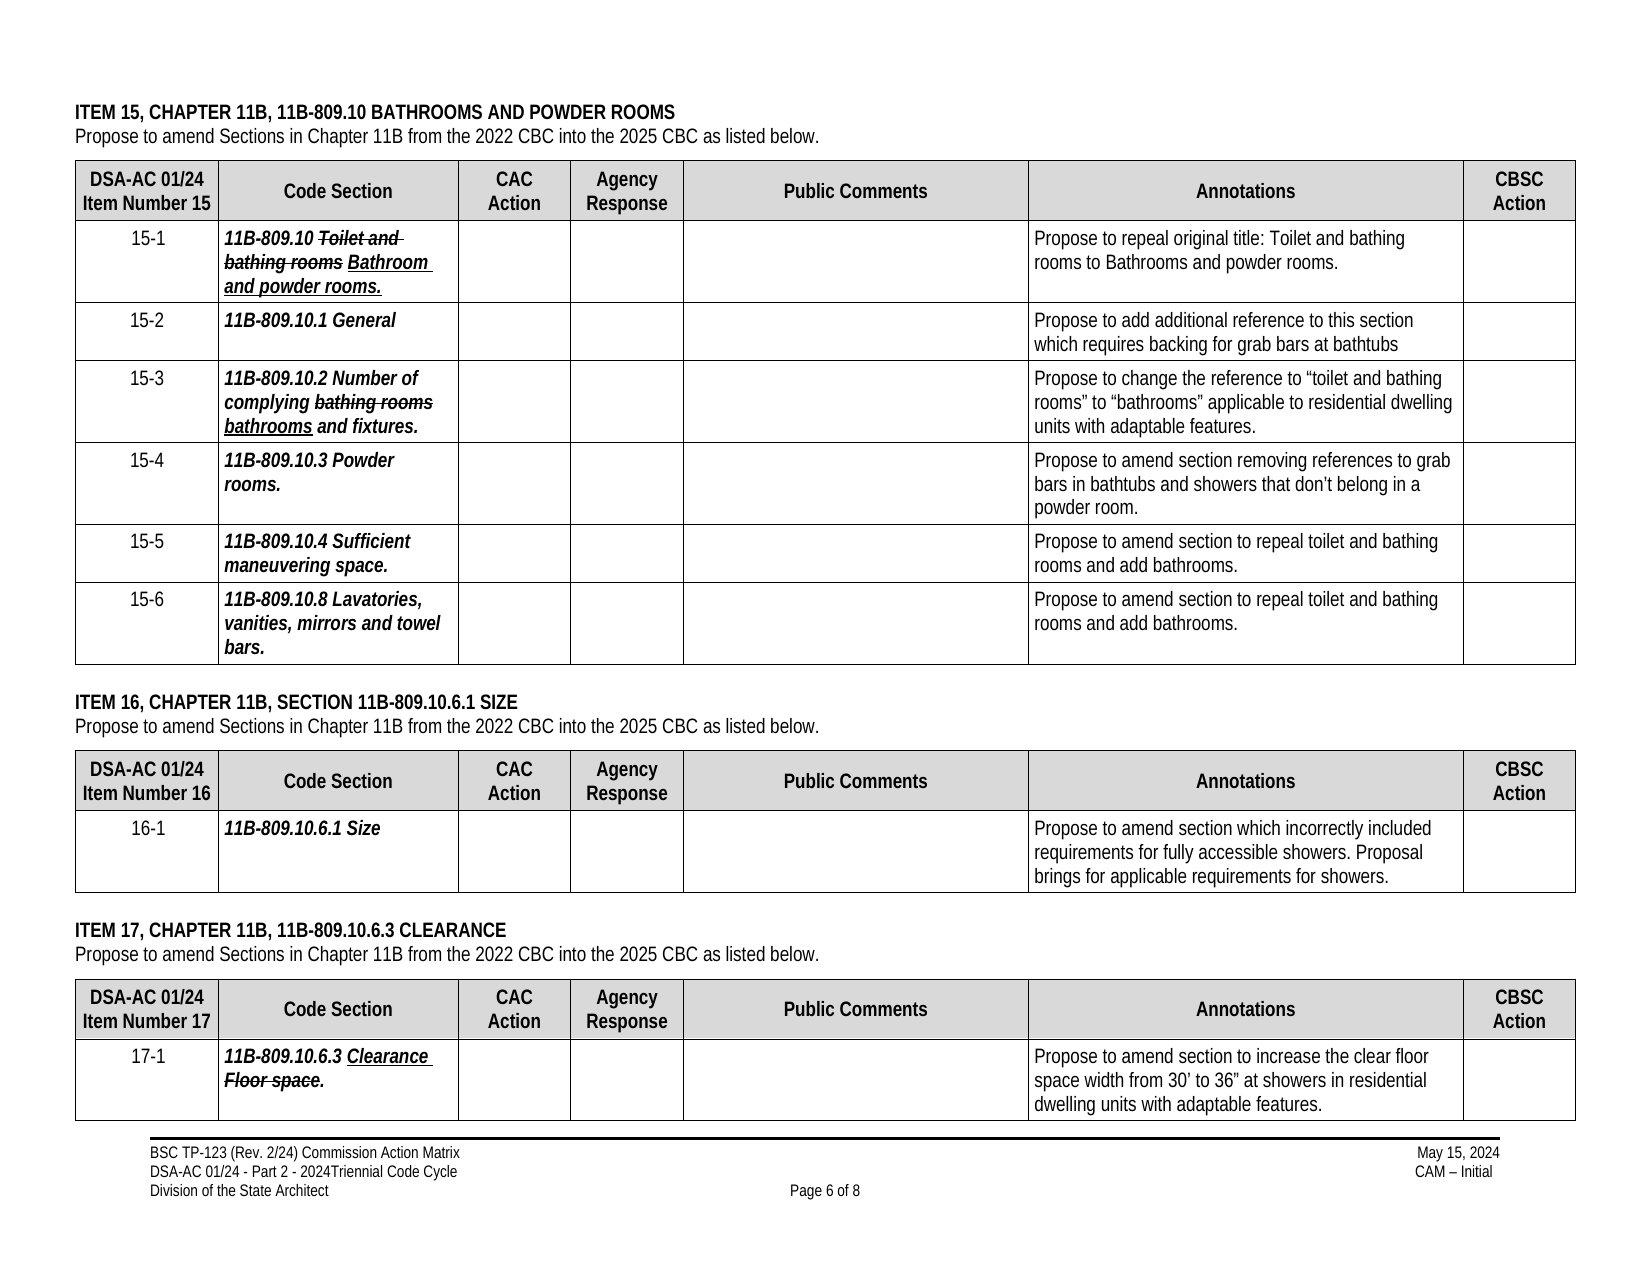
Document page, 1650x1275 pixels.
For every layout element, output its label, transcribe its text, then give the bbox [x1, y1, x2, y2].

table_cell [459, 525, 570, 582]
table_header Code Section [219, 751, 458, 810]
table_cell [684, 443, 1028, 524]
table_cell [1464, 811, 1575, 892]
text Propose to amend Sections in Chapter 11B from the 2022 CBC into the 2025 CBC as listed below. [75, 942, 1575, 966]
table_cell 11B-809.10.1 General [219, 303, 458, 360]
table_header Public Comments [684, 751, 1028, 810]
table_cell 11B-809.10.8 Lavatories, vanities, mirrors and towel bars. [219, 583, 458, 664]
table_cell [684, 1040, 1028, 1120]
table_header Code Section [219, 980, 458, 1038]
table_cell [684, 303, 1028, 360]
table_cell [459, 583, 570, 664]
table_cell 15-1 [76, 221, 218, 302]
table_header CAC Action [459, 751, 570, 810]
table_cell 11B-809.10.2 Number of complying bathing rooms bathrooms and fixtures. [219, 361, 458, 442]
table_cell Propose to amend section removing references to grab bars in bathtubs and showers that don’t belong in a powder room. [1029, 443, 1463, 524]
table_cell 15-4 [76, 443, 218, 524]
table_cell Propose to amend section to increase the clear floor space width from 30’ to 36” at showers in residential dwelling units with adaptable features. [1029, 1040, 1463, 1120]
table_cell [459, 443, 570, 524]
table_cell [571, 1040, 683, 1120]
table_cell 15-3 [76, 361, 218, 442]
table_cell Propose to amend section to repeal toilet and bathing rooms and add bathrooms. [1029, 525, 1463, 582]
table_header Public Comments [684, 980, 1028, 1038]
table_cell [1464, 303, 1575, 360]
table_cell [459, 361, 570, 442]
table_cell [1464, 525, 1575, 582]
subtitle ITEM 16, Chapter 11B, section 11b-809.10.6.1 size [75, 690, 1575, 714]
table_cell Propose to amend section which incorrectly included requirements for fully accessible showers. Proposal brings for applicable requirements for showers. [1029, 811, 1463, 892]
table_header CBSC Action [1464, 980, 1575, 1038]
table_header DSA-AC 01/24 Item Number 16 [76, 751, 218, 810]
table_cell 15-6 [76, 583, 218, 664]
table_cell 16-1 [76, 811, 218, 892]
table_cell 11B-809.10.4 Sufficient maneuvering space. [219, 525, 458, 582]
table_cell [1464, 443, 1575, 524]
table_cell [459, 811, 570, 892]
table_header DSA-AC 01/24 Item Number 17 [76, 980, 218, 1038]
table_cell Propose to change the reference to “toilet and bathing rooms” to “bathrooms” applicable to residential dwelling units with adaptable features. [1029, 361, 1463, 442]
subtitle ITEM 15, Chapter 11B, 11B-809.10 Bathrooms and powder rooms [75, 100, 1575, 124]
table_cell [571, 303, 683, 360]
table_cell [1464, 221, 1575, 302]
table_header CAC Action [459, 161, 570, 220]
table_cell Propose to amend section to repeal toilet and bathing rooms and add bathrooms. [1029, 583, 1463, 664]
table_header Agency Response [571, 980, 683, 1038]
table_cell [571, 525, 683, 582]
table_cell [571, 361, 683, 442]
table_cell [684, 583, 1028, 664]
table_cell 11B-809.10.6.3 Clearance Floor space. [219, 1040, 458, 1120]
table_header DSA-AC 01/24 Item Number 15 [76, 161, 218, 220]
table_cell 17-1 [76, 1040, 218, 1120]
table_cell [571, 443, 683, 524]
subtitle ITEM 17, Chapter 11B, 11B-809.10.6.3 Clearance [75, 918, 1575, 942]
table_header Public Comments [684, 161, 1028, 220]
table_cell [684, 361, 1028, 442]
table_cell Propose to repeal original title: Toilet and bathing rooms to Bathrooms and powder rooms. [1029, 221, 1463, 302]
table_header Annotations [1029, 751, 1463, 810]
table_cell 15-5 [76, 525, 218, 582]
table_header Agency Response [571, 751, 683, 810]
table_cell [571, 811, 683, 892]
table_cell [684, 221, 1028, 302]
table_cell [571, 583, 683, 664]
table_cell [459, 303, 570, 360]
table_cell Propose to add additional reference to this section which requires backing for grab bars at bathtubs [1029, 303, 1463, 360]
table_header CBSC Action [1464, 161, 1575, 220]
table_cell 11B-809.10.3 Powder rooms. [219, 443, 458, 524]
table_cell 11B-809.10.6.1 Size [219, 811, 458, 892]
table_header CAC Action [459, 980, 570, 1038]
table_cell [571, 221, 683, 302]
table_cell [1464, 1040, 1575, 1120]
table_header Agency Response [571, 161, 683, 220]
table_cell [684, 811, 1028, 892]
table_cell 15-2 [76, 303, 218, 360]
table_header Annotations [1029, 161, 1463, 220]
table_cell [1464, 361, 1575, 442]
table_cell [1464, 583, 1575, 664]
table_header Code Section [219, 161, 458, 220]
table_cell [459, 221, 570, 302]
table_cell [459, 1040, 570, 1120]
table_header Annotations [1029, 980, 1463, 1038]
table_cell [684, 525, 1028, 582]
text Propose to amend Sections in Chapter 11B from the 2022 CBC into the 2025 CBC as listed below. [75, 714, 1575, 738]
table_cell 11B-809.10 Toilet and bathing rooms Bathroom and powder rooms. [219, 221, 458, 302]
table_header CBSC Action [1464, 751, 1575, 810]
text Propose to amend Sections in Chapter 11B from the 2022 CBC into the 2025 CBC as listed below. [75, 124, 1575, 148]
